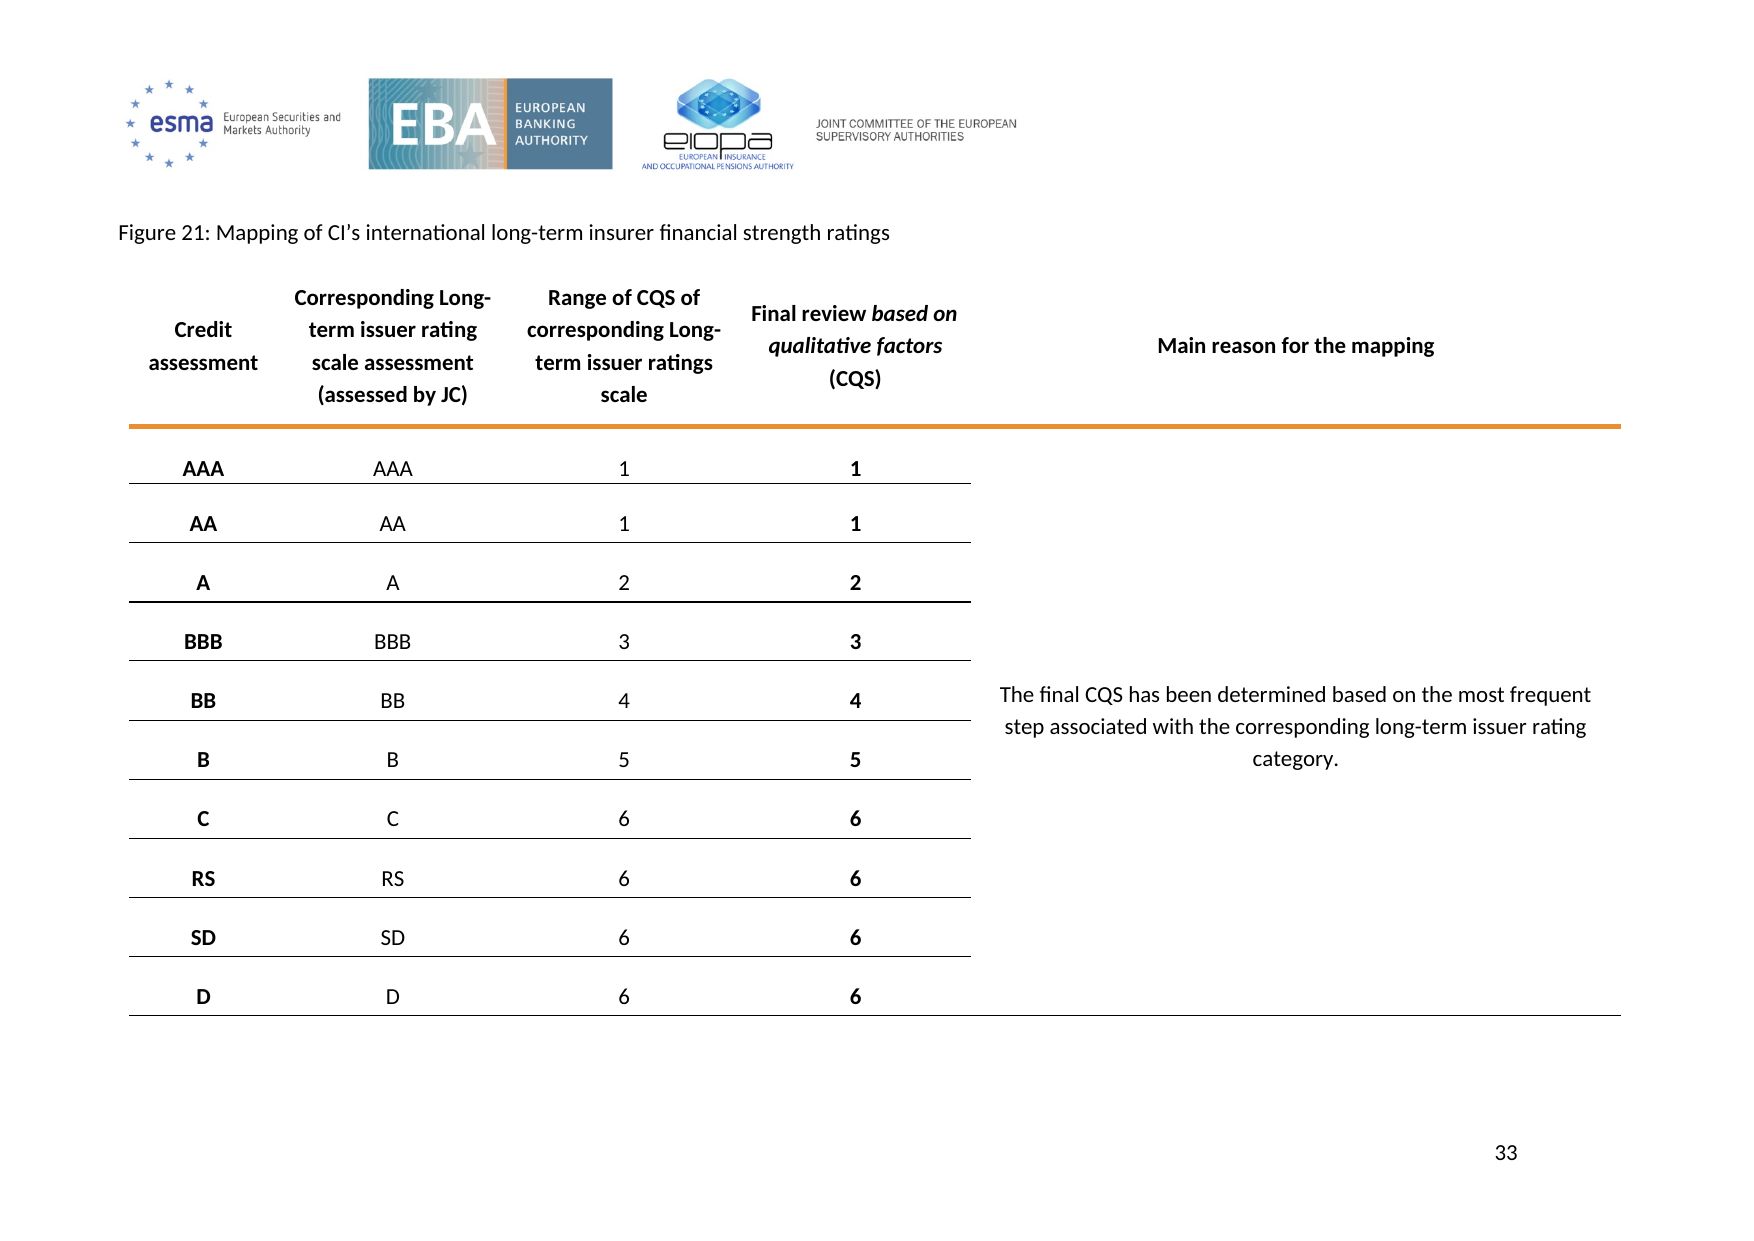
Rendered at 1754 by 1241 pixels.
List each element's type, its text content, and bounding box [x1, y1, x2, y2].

table_cell 6 [508, 780, 739, 838]
table_cell 4 [508, 661, 739, 719]
table_cell AAA [129, 429, 277, 483]
table_cell AA [129, 484, 277, 542]
table_cell RS [129, 839, 277, 897]
table_cell BBB [277, 603, 508, 660]
table_cell 6 [508, 957, 739, 1015]
table_cell 6 [740, 780, 971, 838]
table_cell 2 [508, 543, 739, 601]
table_cell 4 [740, 661, 971, 719]
table_cell 6 [508, 839, 739, 897]
table_cell B [277, 721, 508, 778]
table_header Credit assessment [129, 258, 277, 424]
table_cell A [277, 543, 508, 601]
table_cell 6 [508, 898, 739, 956]
table_cell B [129, 721, 277, 778]
table_cell C [277, 780, 508, 838]
table_cell BB [277, 661, 508, 719]
table_cell D [277, 957, 508, 1015]
table_cell AAA [277, 429, 508, 483]
table_cell BB [129, 661, 277, 719]
table_cell 5 [508, 721, 739, 778]
table_cell A [129, 543, 277, 601]
table_cell 1 [740, 484, 971, 542]
table_cell 2 [740, 543, 971, 601]
table_cell 1 [508, 429, 739, 483]
table_cell 1 [508, 484, 739, 542]
table_header Final review based on qualitative factors (CQS) [740, 258, 971, 424]
table_cell BBB [129, 603, 277, 660]
table_cell RS [277, 839, 508, 897]
title Figure 21: Mapping of CI’s international long-term insurer financial strength ratings [118, 218, 1518, 246]
table_cell 3 [508, 603, 739, 660]
table_cell 5 [740, 721, 971, 778]
table_cell C [129, 780, 277, 838]
table_cell D [129, 957, 277, 1015]
table_cell 6 [740, 898, 971, 956]
picture [118, 73, 1029, 174]
table_cell 3 [740, 603, 971, 660]
table_header Range of CQS of corresponding Long-term issuer ratings scale [508, 258, 739, 424]
table_cell The final CQS has been determined based on the most frequent step associated with the corresponding long-term issuer rating category. [971, 429, 1621, 1015]
table_cell SD [277, 898, 508, 956]
table_cell 6 [740, 839, 971, 897]
table_cell 6 [740, 957, 971, 1015]
table_header Main reason for the mapping [971, 258, 1621, 424]
table_cell SD [129, 898, 277, 956]
table_cell 1 [740, 429, 971, 483]
table_header Corresponding Long-term issuer rating scale assessment (assessed by JC) [277, 258, 508, 424]
table_cell AA [277, 484, 508, 542]
